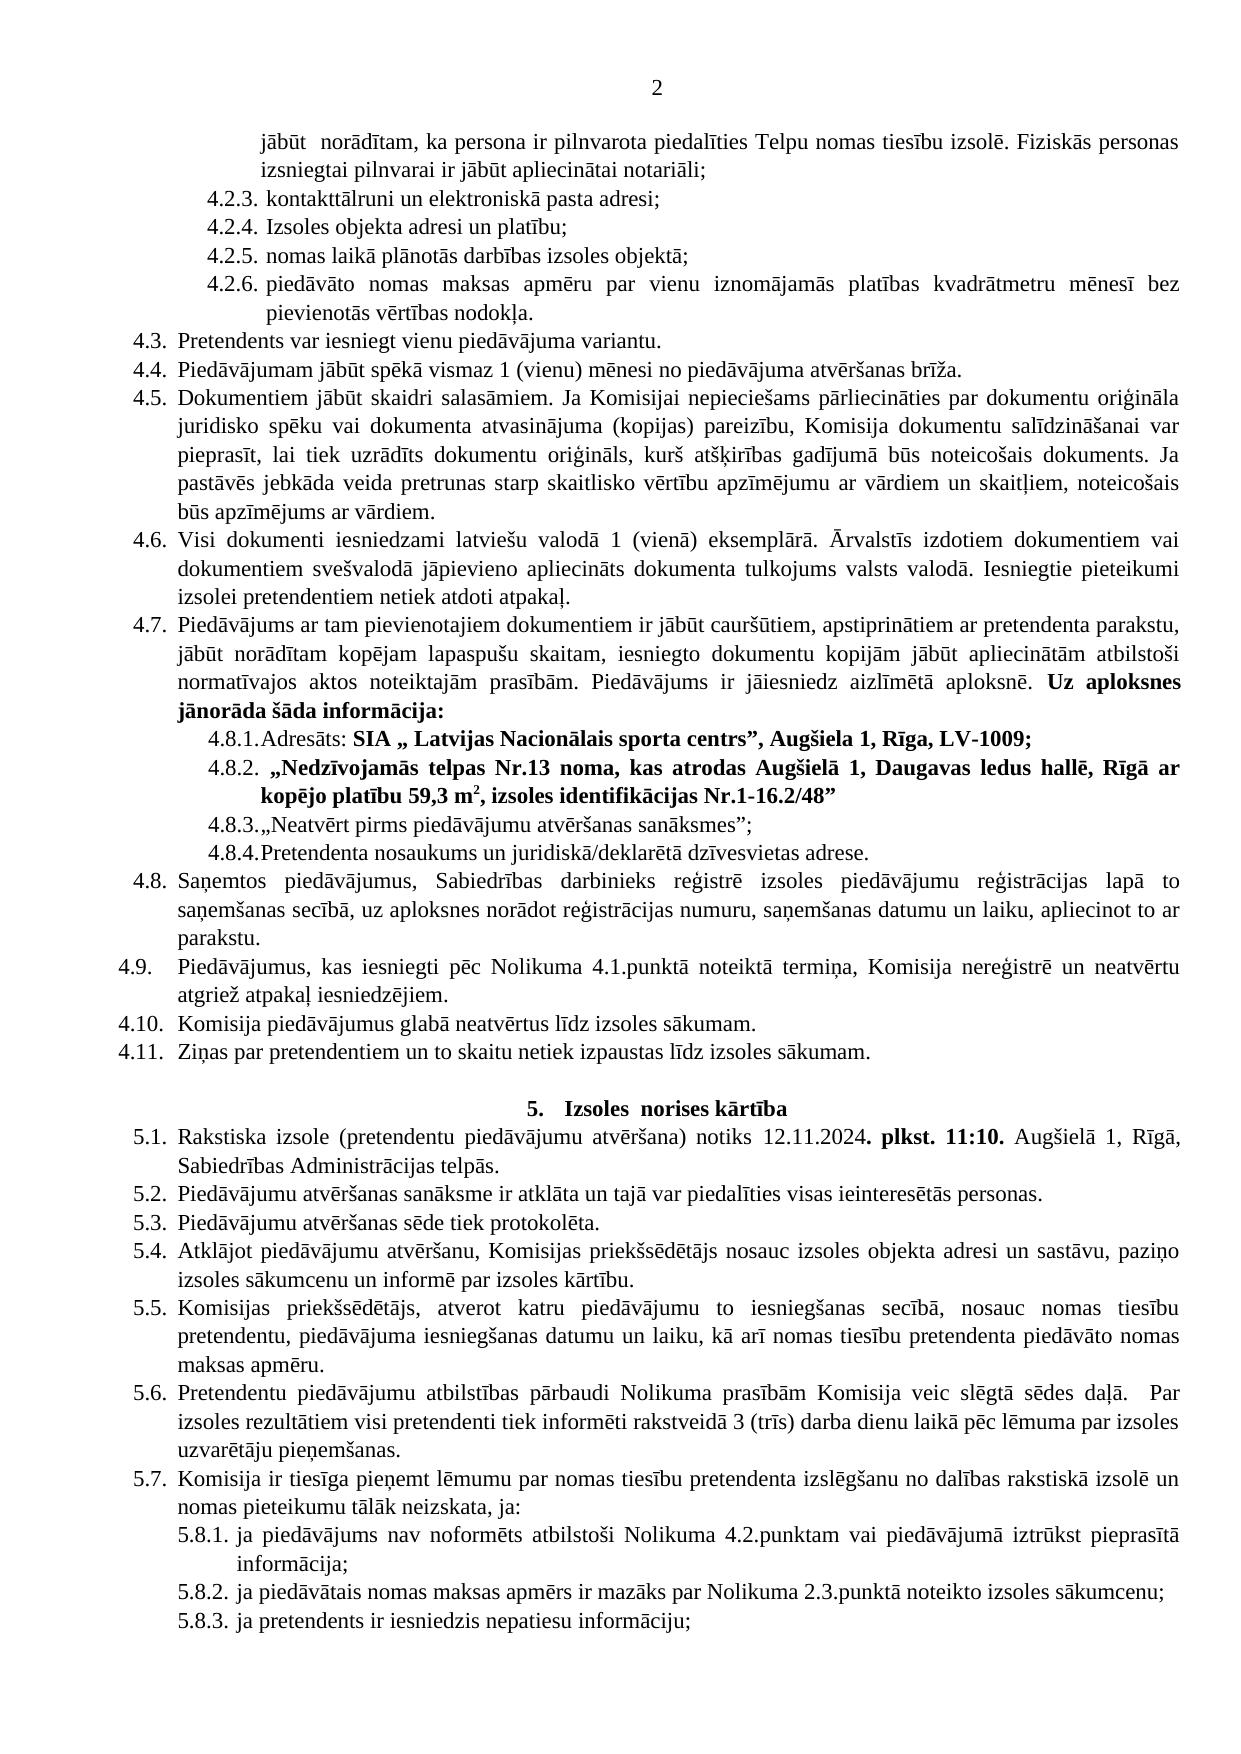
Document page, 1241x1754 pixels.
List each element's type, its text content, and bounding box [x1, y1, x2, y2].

list Piedāvājums ar tam pievienotajiem dokumentiem ir jābūt cauršūtiem, apstiprinātiem ar pretendenta parakstu, jābūt norādītam kopējam lapaspušu skaitam, iesniegto dokumentu kopijām jābūt apliecinātām atbilstoši normatīvajos aktos noteiktajām prasībām. Piedāvājums ir jāiesniedz aizlīmētā aploksnē. Uz aploksnes jānorāda šāda informācija: [133, 612, 1181, 723]
list Piedāvājumu atvēršanas sanāksme ir atklāta un tajā var piedalīties visas ieinteresētās personas. [133, 1180, 1181, 1207]
list Komisija ir tiesīga pieņemt lēmumu par nomas tiesību pretendenta izslēgšanu no dalības rakstiskā izsolē un nomas pieteikumu tālāk neizskata, ja: [133, 1465, 1181, 1519]
list ja piedāvājums nav noformēts atbilstoši Nolikuma 4.2.punktam vai piedāvājumā iztrūkst pieprasītā informācija; [177, 1522, 1181, 1576]
list Visi dokumenti iesniedzami latviešu valodā 1 (vienā) eksemplārā. Ārvalstīs izdotiem dokumentiem vai dokumentiem svešvalodā jāpievieno apliecināts dokumenta tulkojums valsts valodā. Iesniegtie pieteikumi izsolei pretendentiem netiek atdoti atpakaļ. [133, 526, 1181, 609]
list Pretendentu piedāvājumu atbilstības pārbaudi Nolikuma prasībām Komisija veic slēgtā sēdes daļā. Par izsoles rezultātiem visi pretendenti tiek informēti rakstveidā 3 (trīs) darba dienu laikā pēc lēmuma par izsoles uzvarētāju pieņemšanas. [133, 1379, 1181, 1463]
list ja piedāvātais nomas maksas apmērs ir mazāks par Nolikuma 2.3.punktā noteikto izsoles sākumcenu; [177, 1578, 1181, 1605]
list Adresāts: SIA „ Latvijas Nacionālais sporta centrs”, Augšiela 1, Rīga, LV-1009; [208, 725, 1181, 752]
list Piedāvājumu atvēršanas sēde tiek protokolēta. [133, 1209, 1181, 1235]
list Pretendents var iesniegt vienu piedāvājuma variantu. [133, 327, 1181, 353]
list Atklājot piedāvājumu atvēršanu, Komisijas priekšsēdētājs nosauc izsoles objekta adresi un sastāvu, paziņo izsoles sākumcenu un informē par izsoles kārtību. [133, 1237, 1181, 1292]
list Rakstiska izsole (pretendentu piedāvājumu atvēršana) notiks 12.11.2024. plkst. 11:10. Augšielā 1, Rīgā, Sabiedrības Administrācijas telpās. [133, 1123, 1181, 1178]
list Izsoles norises kārtība [133, 1095, 1181, 1121]
list „Neatvērt pirms piedāvājumu atvēršanas sanāksmes”; [208, 811, 1181, 837]
list Dokumentiem jābūt skaidri salasāmiem. Ja Komisijai nepieciešams pārliecināties par dokumentu oriģināla juridisko spēku vai dokumenta atvasinājuma (kopijas) pareizību, Komisija dokumentu salīdzināšanai var pieprasīt, lai tiek uzrādīts dokumentu oriģināls, kurš atšķirības gadījumā būs noteicošais dokuments. Ja pastāvēs jebkāda veida pretrunas starp skaitlisko vērtību apzīmējumu ar vārdiem un skaitļiem, noteicošais būs apzīmējums ar vārdiem. [133, 384, 1181, 524]
list „Nedzīvojamās telpas Nr.13 noma, kas atrodas Augšielā 1, Daugavas ledus hallē, Rīgā ar kopējo platību 59,3 m2, izsoles identifikācijas Nr.1-16.2/48” [208, 754, 1181, 808]
list kontakttālruni un elektroniskā pasta adresi; [207, 185, 1181, 211]
list Piedāvājumam jābūt spēkā vismaz 1 (vienu) mēnesi no piedāvājuma atvēršanas brīža. [133, 356, 1181, 382]
list Piedāvājumus, kas iesniegti pēc Nolikuma 4.1.punktā noteiktā termiņa, Komisija nereģistrē un neatvērtu atgriež atpakaļ iesniedzējiem. [118, 953, 1181, 1008]
list Pretendenta nosaukums un juridiskā/deklarētā dzīvesvietas adrese. [208, 839, 1181, 865]
list Ziņas par pretendentiem un to skaitu netiek izpaustas līdz izsoles sākumam. [118, 1038, 1181, 1064]
list Saņemtos piedāvājumus, Sabiedrības darbinieks reģistrē izsoles piedāvājumu reģistrācijas lapā to saņemšanas secībā, uz aploksnes norādot reģistrācijas numuru, saņemšanas datumu un laiku, apliecinot to ar parakstu. [133, 867, 1181, 951]
list nomas laikā plānotās darbības izsoles objektā; [207, 242, 1181, 268]
list Komisijas priekšsēdētājs, atverot katru piedāvājumu to iesniegšanas secībā, nosauc nomas tiesību pretendentu, piedāvājuma iesniegšanas datumu un laiku, kā arī nomas tiesību pretendenta piedāvāto nomas maksas apmēru. [133, 1294, 1181, 1377]
list Izsoles objekta adresi un platību; [207, 213, 1181, 240]
list Komisija piedāvājumus glabā neatvērtus līdz izsoles sākumam. [118, 1010, 1181, 1036]
list ja pretendents ir iesniedzis nepatiesu informāciju; [177, 1607, 1181, 1633]
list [207, 128, 1181, 183]
list piedāvāto nomas maksas apmēru par vienu iznomājamās platības kvadrātmetru mēnesī bez pievienotās vērtības nodokļa. [207, 270, 1181, 325]
